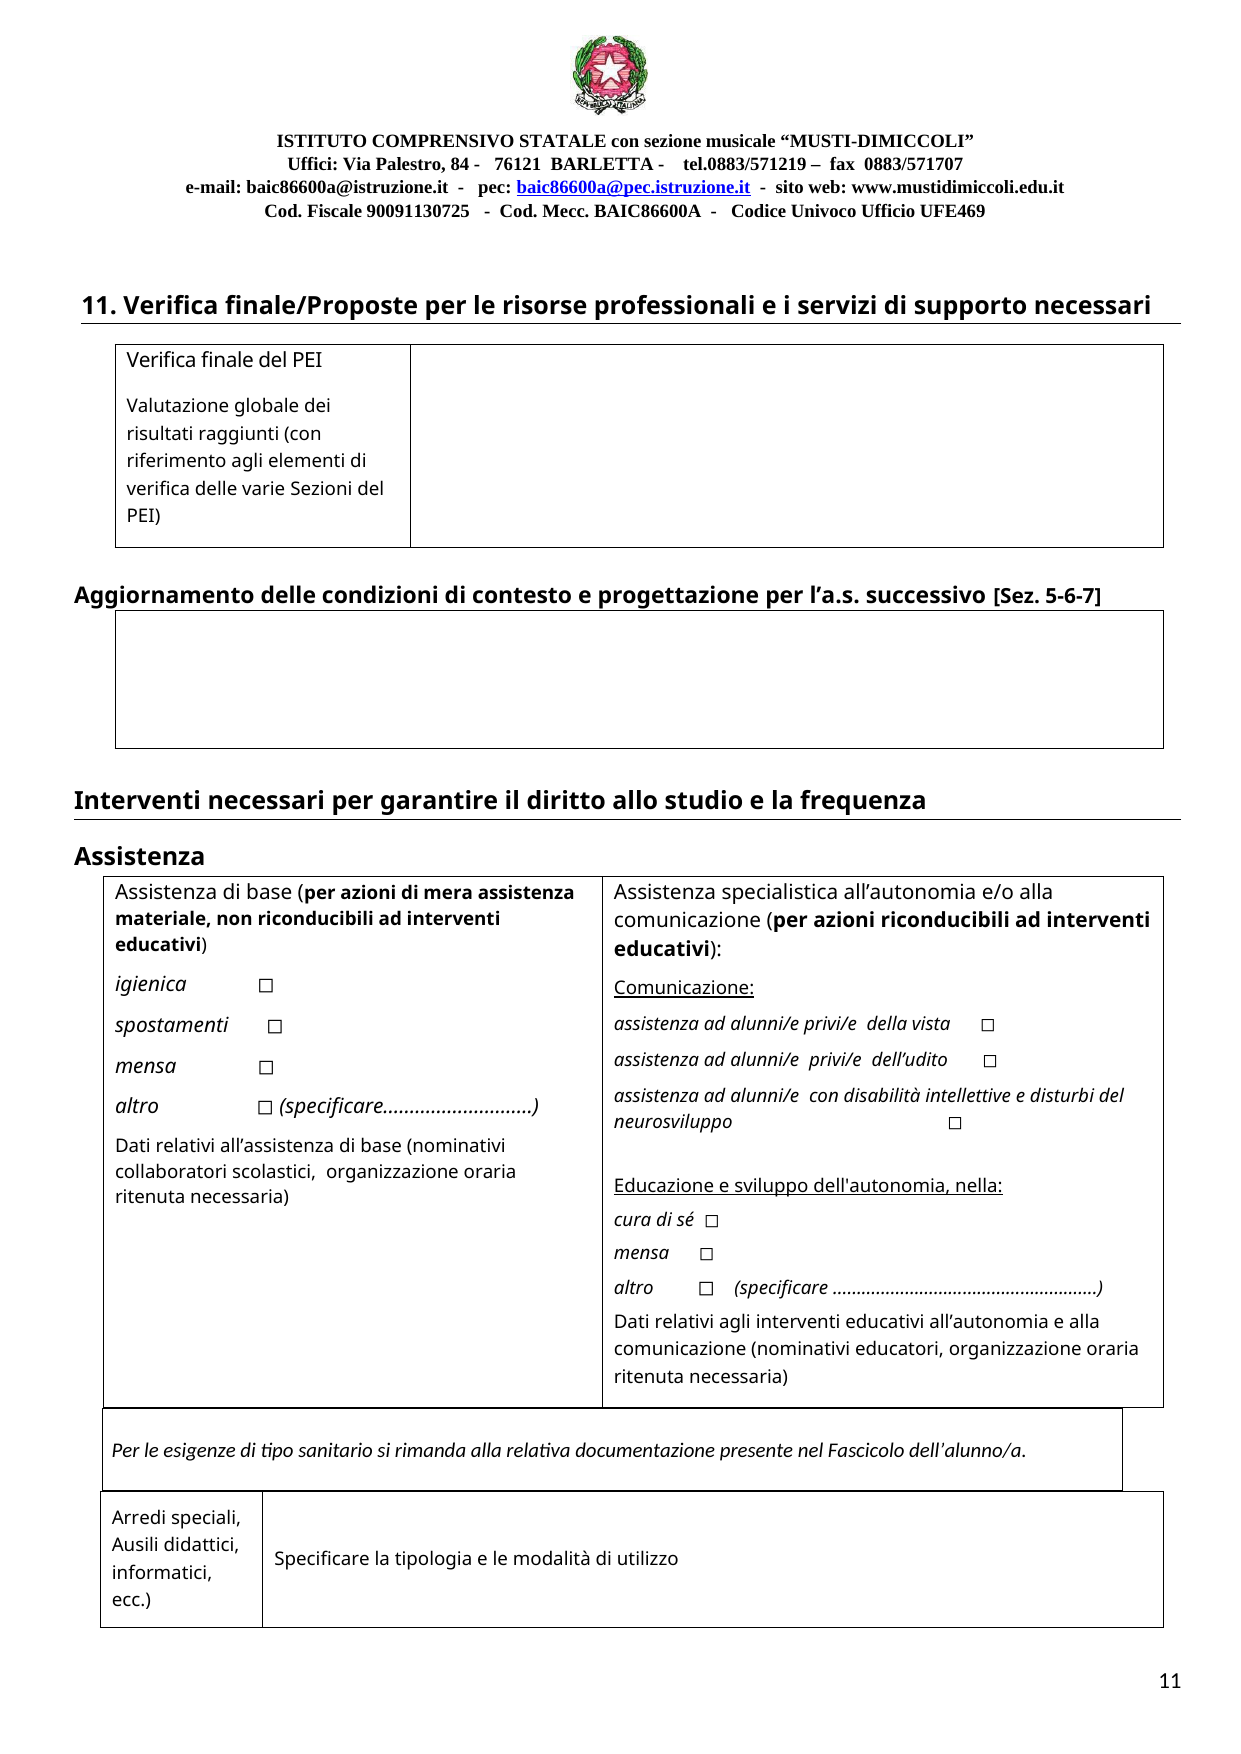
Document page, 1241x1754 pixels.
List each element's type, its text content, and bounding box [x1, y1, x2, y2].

table_header [116, 611, 1163, 747]
subtitle 11. Verifica finale/Proposte per le risorse professionali e i servizi di supporto necessari [81, 287, 1181, 323]
table_header Assistenza specialistica all’autonomia e/o alla comunicazione (per azioni riconducibili ad interventi educativi): Comunicazione: assistenza ad alunni/e privi/e della vista ◻ assistenza ad alunni/e privi/e dell’udito ◻ assistenza ad alunni/e con disabilità intellettive e disturbi del neurosviluppo ◻ Educazione e sviluppo dell'autonomia, nella: cura di sé ◻ mensa ◻ altro ◻ (specificare ……………………………………………….) Dati relativi agli interventi educativi all’autonomia e alla comunicazione (nominativi educatori, organizzazione oraria ritenuta necessaria) [603, 877, 1163, 1407]
table_header Assistenza di base (per azioni di mera assistenza materiale, non riconducibili ad interventi educativi) igienica ◻ spostamenti ◻ mensa ◻ altro ◻ (specificare……………………….) Dati relativi all’assistenza di base (nominativi collaboratori scolastici, organizzazione oraria ritenuta necessaria) [104, 877, 602, 1407]
text Per le esigenze di tipo sanitario si rimanda alla relativa documentazione presente nel Fascicolo dell’alunno/a. [103, 1434, 1122, 1462]
table_header Verifica finale del PEI Valutazione globale dei risultati raggiunti (con riferimento agli elementi di verifica delle varie Sezioni del PEI) [116, 345, 410, 547]
table_header Arredi speciali, Ausili didattici, informatici, ecc.) [101, 1492, 262, 1627]
text Assistenza [74, 839, 1181, 873]
table_header Specificare la tipologia e le modalità di utilizzo [263, 1492, 1163, 1627]
subtitle Interventi necessari per garantire il diritto allo studio e la frequenza [74, 782, 1181, 819]
table_header [411, 345, 1163, 547]
picture [570, 35, 649, 118]
text Aggiornamento delle condizioni di contesto e progettazione per l’a.s. successivo [Sez. 5-6-7] [74, 579, 1181, 610]
